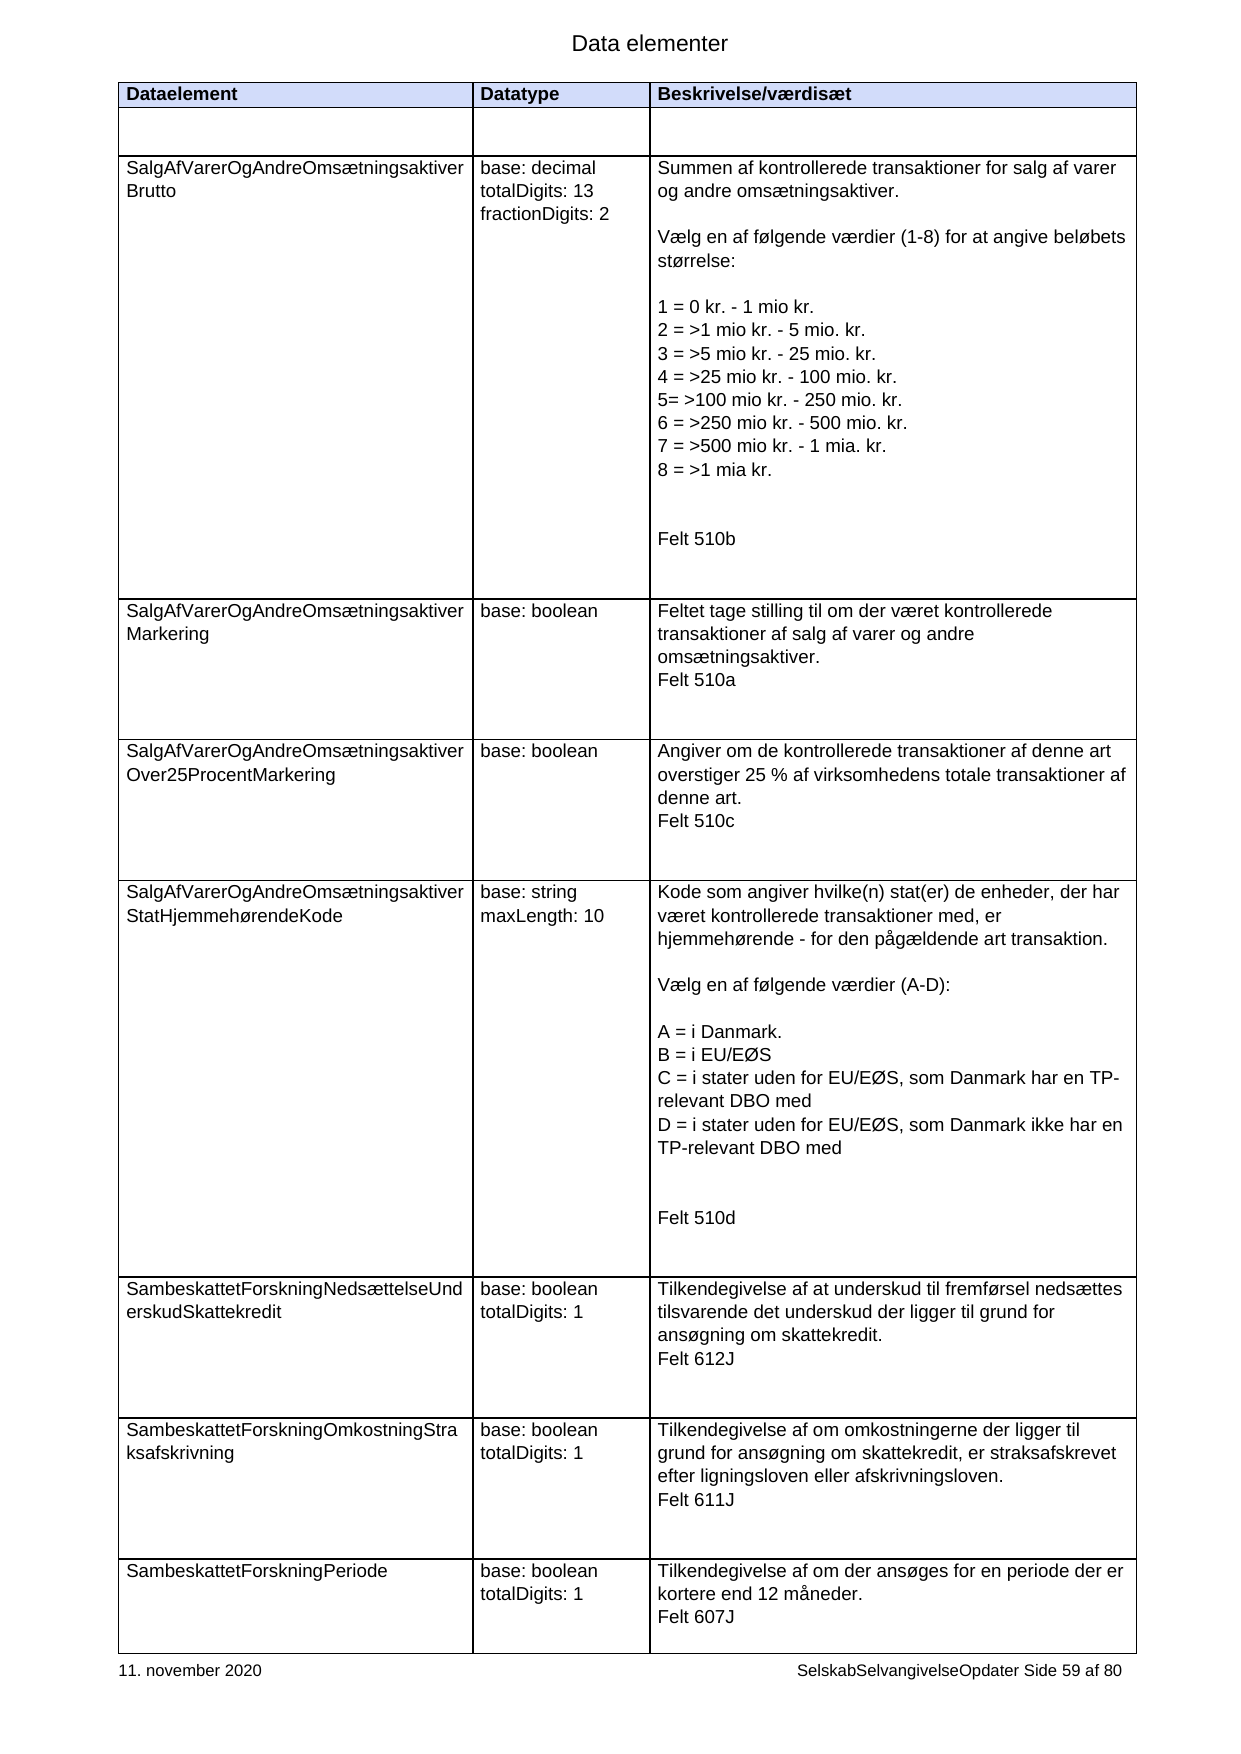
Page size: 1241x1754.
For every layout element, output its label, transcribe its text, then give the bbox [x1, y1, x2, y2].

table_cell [474, 108, 649, 155]
table_cell base: boolean totalDigits: 1 [474, 1278, 649, 1417]
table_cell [119, 1560, 472, 1652]
table_header Beskrivelse/værdisæt [651, 83, 1136, 107]
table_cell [651, 1560, 1136, 1652]
table_cell base: string maxLength: 10 [474, 881, 649, 1276]
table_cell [651, 108, 1136, 155]
table_cell Kode som angiver hvilke(n) stat(er) de enheder, der har været kontrollerede transaktioner med, er hjemmehørende - for den pågældende art transaktion. Vælg en af følgende værdier (A-D): A = i Danmark. B = i EU/EØS C = i stater uden for EU/EØS, som Danmark har en TP-relevant DBO med D = i stater uden for EU/EØS, som Danmark ikke har en TP-relevant DBO med Felt 510d [651, 881, 1136, 1276]
table_cell Feltet tage stilling til om der været kontrollerede transaktioner af salg af varer og andre omsætningsaktiver. Felt 510a [651, 600, 1136, 739]
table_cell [474, 1560, 649, 1652]
table_cell base: decimal totalDigits: 13 fractionDigits: 2 [474, 157, 649, 598]
table_cell SambeskattetForskningOmkostningStraksafskrivning [119, 1419, 472, 1558]
table_cell SambeskattetForskningNedsættelseUnderskudSkattekredit [119, 1278, 472, 1417]
table_cell Summen af kontrollerede transaktioner for salg af varer og andre omsætningsaktiver. Vælg en af følgende værdier (1-8) for at angive beløbets størrelse: 1 = 0 kr. - 1 mio kr. 2 = >1 mio kr. - 5 mio. kr. 3 = >5 mio kr. - 25 mio. kr. 4 = >25 mio kr. - 100 mio. kr. 5= >100 mio kr. - 250 mio. kr. 6 = >250 mio kr. - 500 mio. kr. 7 = >500 mio kr. - 1 mia. kr. 8 = >1 mia kr. Felt 510b [651, 157, 1136, 598]
table_header Dataelement [119, 83, 472, 107]
table_cell SalgAfVarerOgAndreOmsætningsaktiverBrutto [119, 157, 472, 598]
table_header Datatype [474, 83, 649, 107]
table_cell Angiver om de kontrollerede transaktioner af denne art overstiger 25 % af virksomhedens totale transaktioner af denne art. Felt 510c [651, 740, 1136, 880]
table_cell base: boolean [474, 740, 649, 880]
table_cell base: boolean [474, 600, 649, 739]
table_cell base: boolean totalDigits: 1 [474, 1419, 649, 1558]
table_cell SalgAfVarerOgAndreOmsætningsaktiverOver25ProcentMarkering [119, 740, 472, 880]
table_cell Tilkendegivelse af at underskud til fremførsel nedsættes tilsvarende det underskud der ligger til grund for ansøgning om skattekredit. Felt 612J [651, 1278, 1136, 1417]
table_cell SalgAfVarerOgAndreOmsætningsaktiverStatHjemmehørendeKode [119, 881, 472, 1276]
table_cell Tilkendegivelse af om omkostningerne der ligger til grund for ansøgning om skattekredit, er straksafskrevet efter ligningsloven eller afskrivningsloven. Felt 611J [651, 1419, 1136, 1558]
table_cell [119, 108, 472, 155]
table_cell SalgAfVarerOgAndreOmsætningsaktiverMarkering [119, 600, 472, 739]
